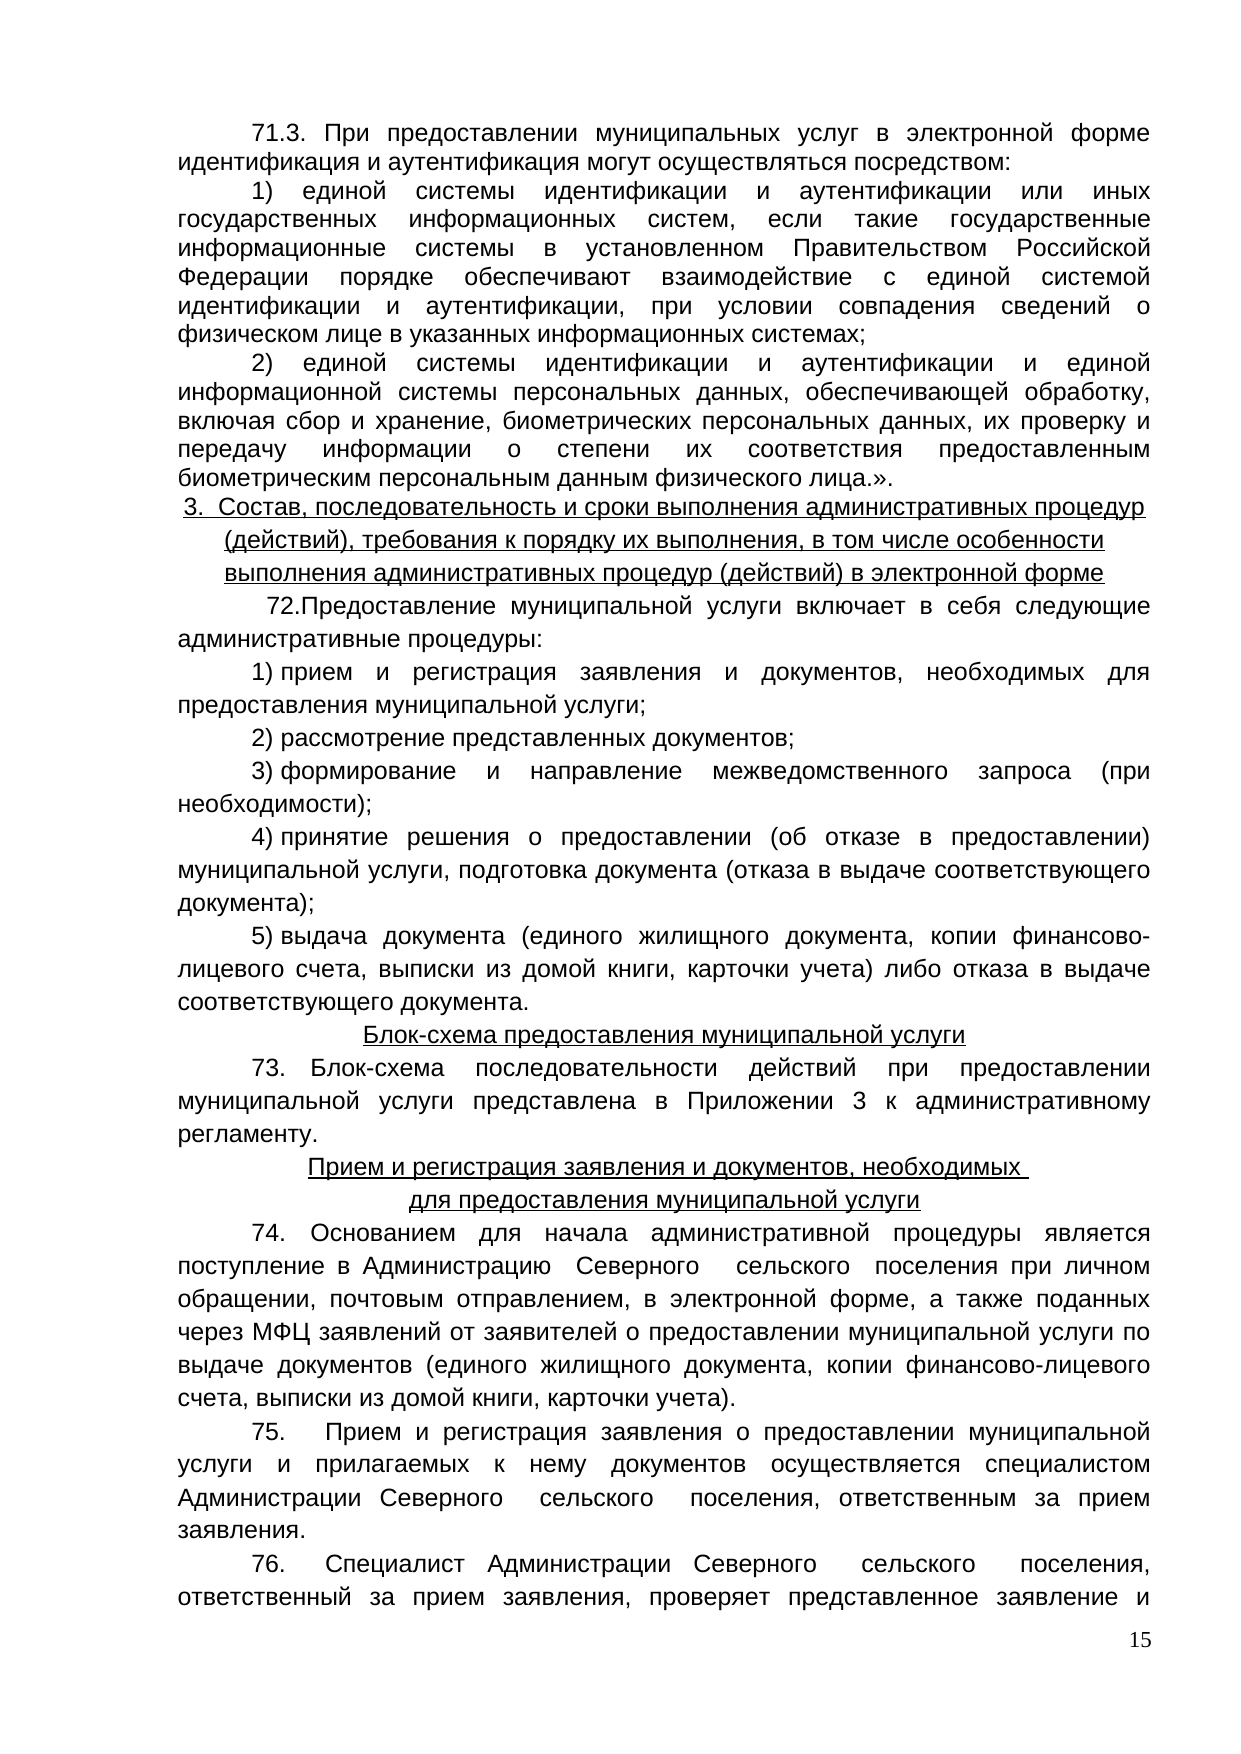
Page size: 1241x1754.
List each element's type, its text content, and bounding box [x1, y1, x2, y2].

text для предоставления муниципальной услуги [177, 1185, 1152, 1214]
list Блок-схема последовательности действий при предоставлении муниципальной услуги представлена в Приложении 3 к административному регламенту. [177, 1053, 1152, 1148]
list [177, 1548, 1152, 1610]
text Блок-схема предоставления муниципальной услуги [177, 1020, 1152, 1049]
text Прием и регистрация заявления и документов, необходимых [177, 1152, 1152, 1181]
text 1) прием и регистрация заявления и документов, необходимых для предоставления муниципальной услуги; [177, 657, 1152, 719]
list Основанием для начала административной процедуры является поступление в Администрацию Северного сельского поселения при личном обращении, почтовым отправлением, в электронной форме, а также поданных через МФЦ заявлений от заявителей о предоставлении муниципальной услуги по выдаче документов (единого жилищного документа, копии финансово-лицевого счета, выписки из домой книги, карточки учета). [177, 1218, 1152, 1412]
text 2) единой системы идентификации и аутентификации и единой информационной системы персональных данных, обеспечивающей обработку, включая сбор и хранение, биометрических персональных данных, их проверку и передачу информации о степени их соответствия предоставленным биометрическим персональным данным физического лица.». [177, 348, 1152, 492]
text 5) выдача документа (единого жилищного документа, копии финансово-лицевого счета, выписки из домой книги, карточки учета) либо отказа в выдаче соответствующего документа. [177, 921, 1152, 1016]
text 72.Предоставление муниципальной услуги включает в себя следующие административные процедуры: [177, 591, 1152, 653]
text 3) формирование и направление межведомственного запроса (при необходимости); [177, 756, 1152, 818]
list Прием и регистрация заявления о предоставлении муниципальной услуги и прилагаемых к нему документов осуществляется специалистом Администрации Северного сельского поселения, ответственным за прием заявления. [177, 1416, 1152, 1544]
text 4) принятие решения о предоставлении (об отказе в предоставлении) муниципальной услуги, подготовка документа (отказа в выдаче соответствующего документа); [177, 822, 1152, 917]
text 3. Состав, последовательность и сроки выполнения административных процедур (действий), требования к порядку их выполнения, в том числе особенности выполнения административных процедур (действий) в электронной форме [177, 492, 1152, 587]
text 71.3. При предоставлении муниципальных услуг в электронной форме идентификация и аутентификация могут осуществляться посредством: [177, 118, 1152, 176]
text 2) рассмотрение представленных документов; [177, 723, 1152, 752]
text 1) единой системы идентификации и аутентификации или иных государственных информационных систем, если такие государственные информационные системы в установленном Правительством Российской Федерации порядке обеспечивают взаимодействие с единой системой идентификации и аутентификации, при условии совпадения сведений о физическом лице в указанных информационных системах; [177, 176, 1152, 348]
